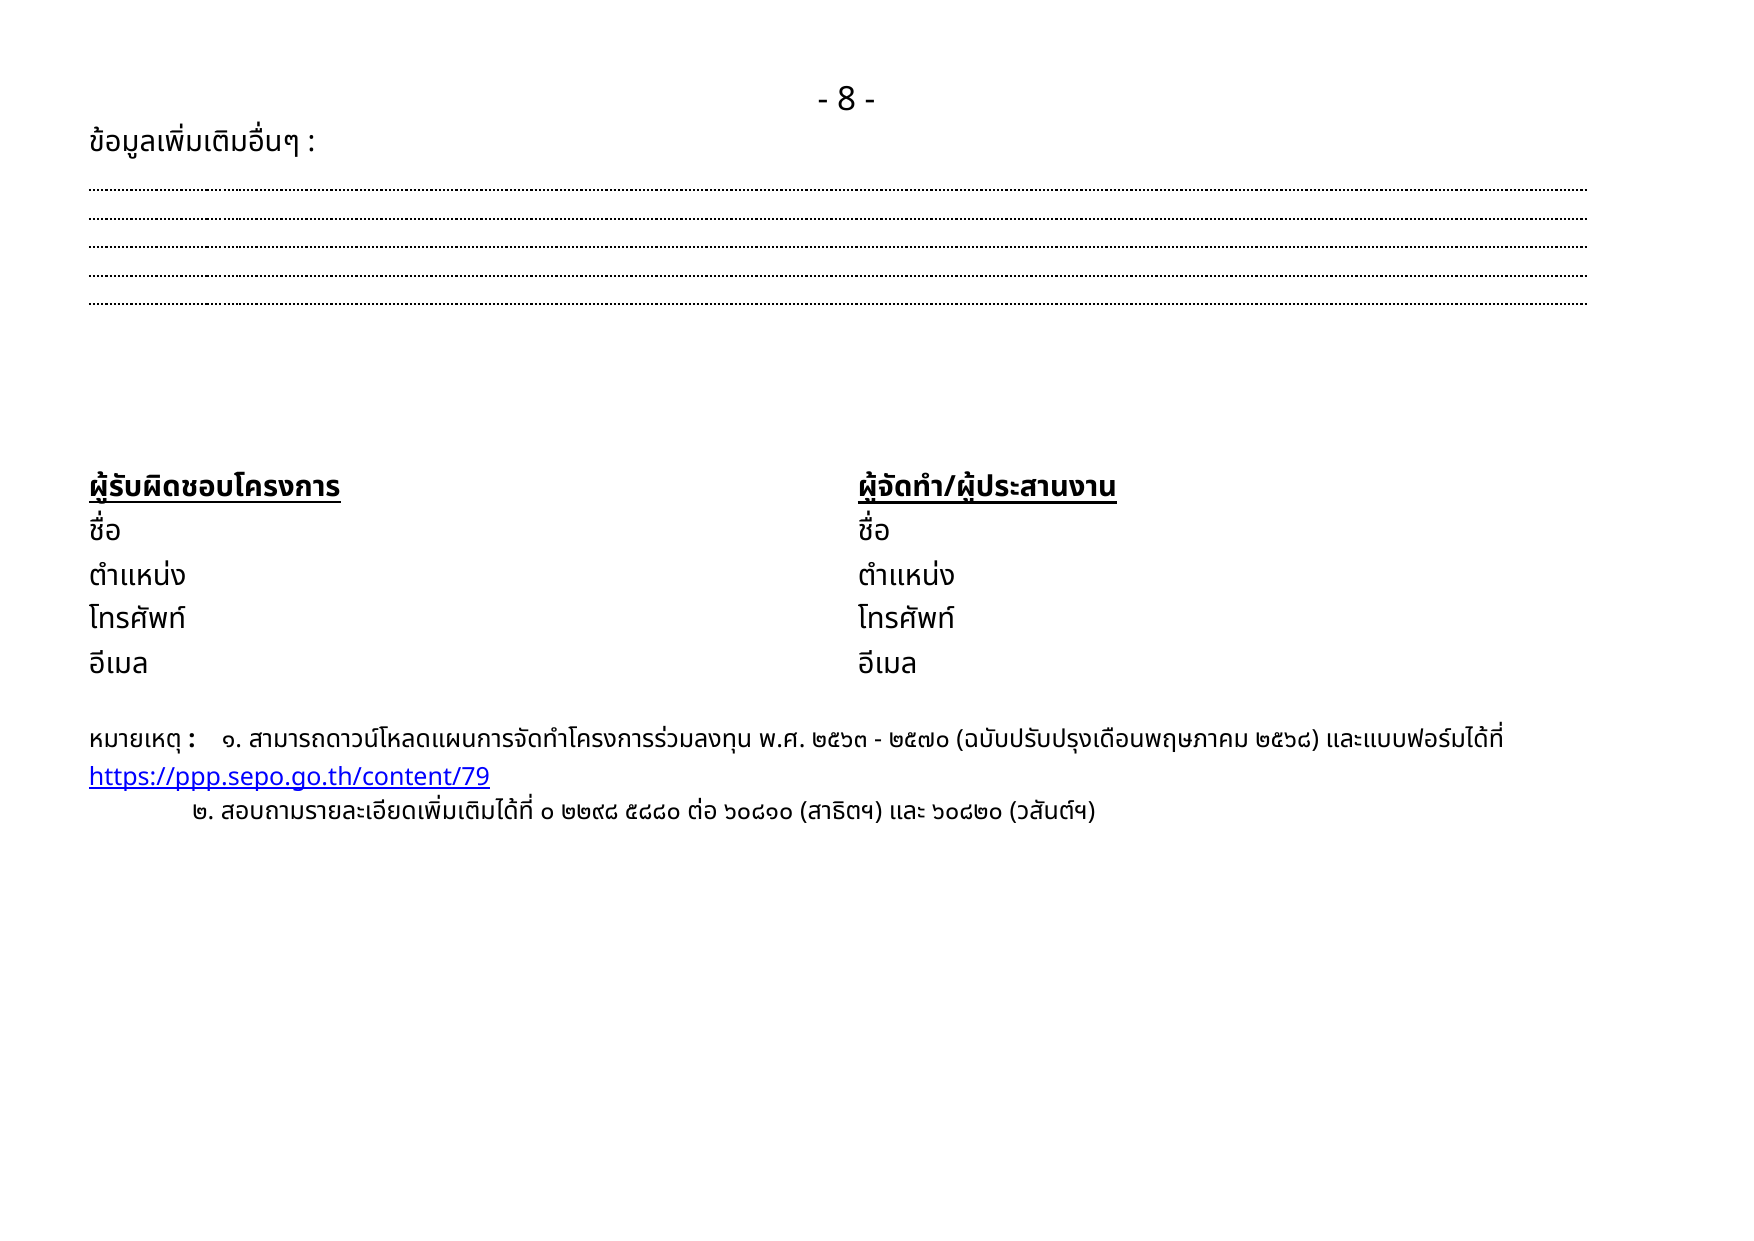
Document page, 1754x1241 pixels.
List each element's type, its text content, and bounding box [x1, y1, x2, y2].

text ๒. สอบถามรายละเอียดเพิ่มเติมได้ที่ ๐ ๒๒๙๘ ๕๘๘๐ ต่อ ๖๐๘๑๐ (สาธิตฯ) และ ๖๐๘๒๐ (วสันต์ฯ) [89, 792, 1604, 830]
table_cell โทรศัพท์ [78, 598, 846, 642]
table_cell โทรศัพท์ [846, 598, 1615, 642]
table_cell ชื่อ [78, 510, 846, 554]
table_cell ชื่อ [846, 510, 1615, 554]
table_cell ตำแหน่ง [846, 554, 1615, 598]
text ข้อมูลเพิ่มเติมอื่นๆ : [89, 120, 1604, 165]
text หมายเหตุ : ๑. สามารถดาวน์โหลดแผนการจัดทำโครงการร่วมลงทุน พ.ศ. ๒๕๖๓ - ๒๕๗๐ (ฉบับปรับปรุงเดือนพฤษภาคม ๒๕๖๘) และแบบฟอร์มได้ที่ https://ppp.sepo.go.th/content/79 [89, 720, 1604, 792]
table_header ผู้รับผิดชอบโครงการ [78, 466, 846, 510]
table_cell อีเมล [78, 642, 846, 686]
table_header ผู้จัดทำ/ผู้ประสานงาน [846, 466, 1615, 510]
table_cell ตำแหน่ง [78, 554, 846, 598]
table_cell อีเมล [846, 642, 1615, 686]
